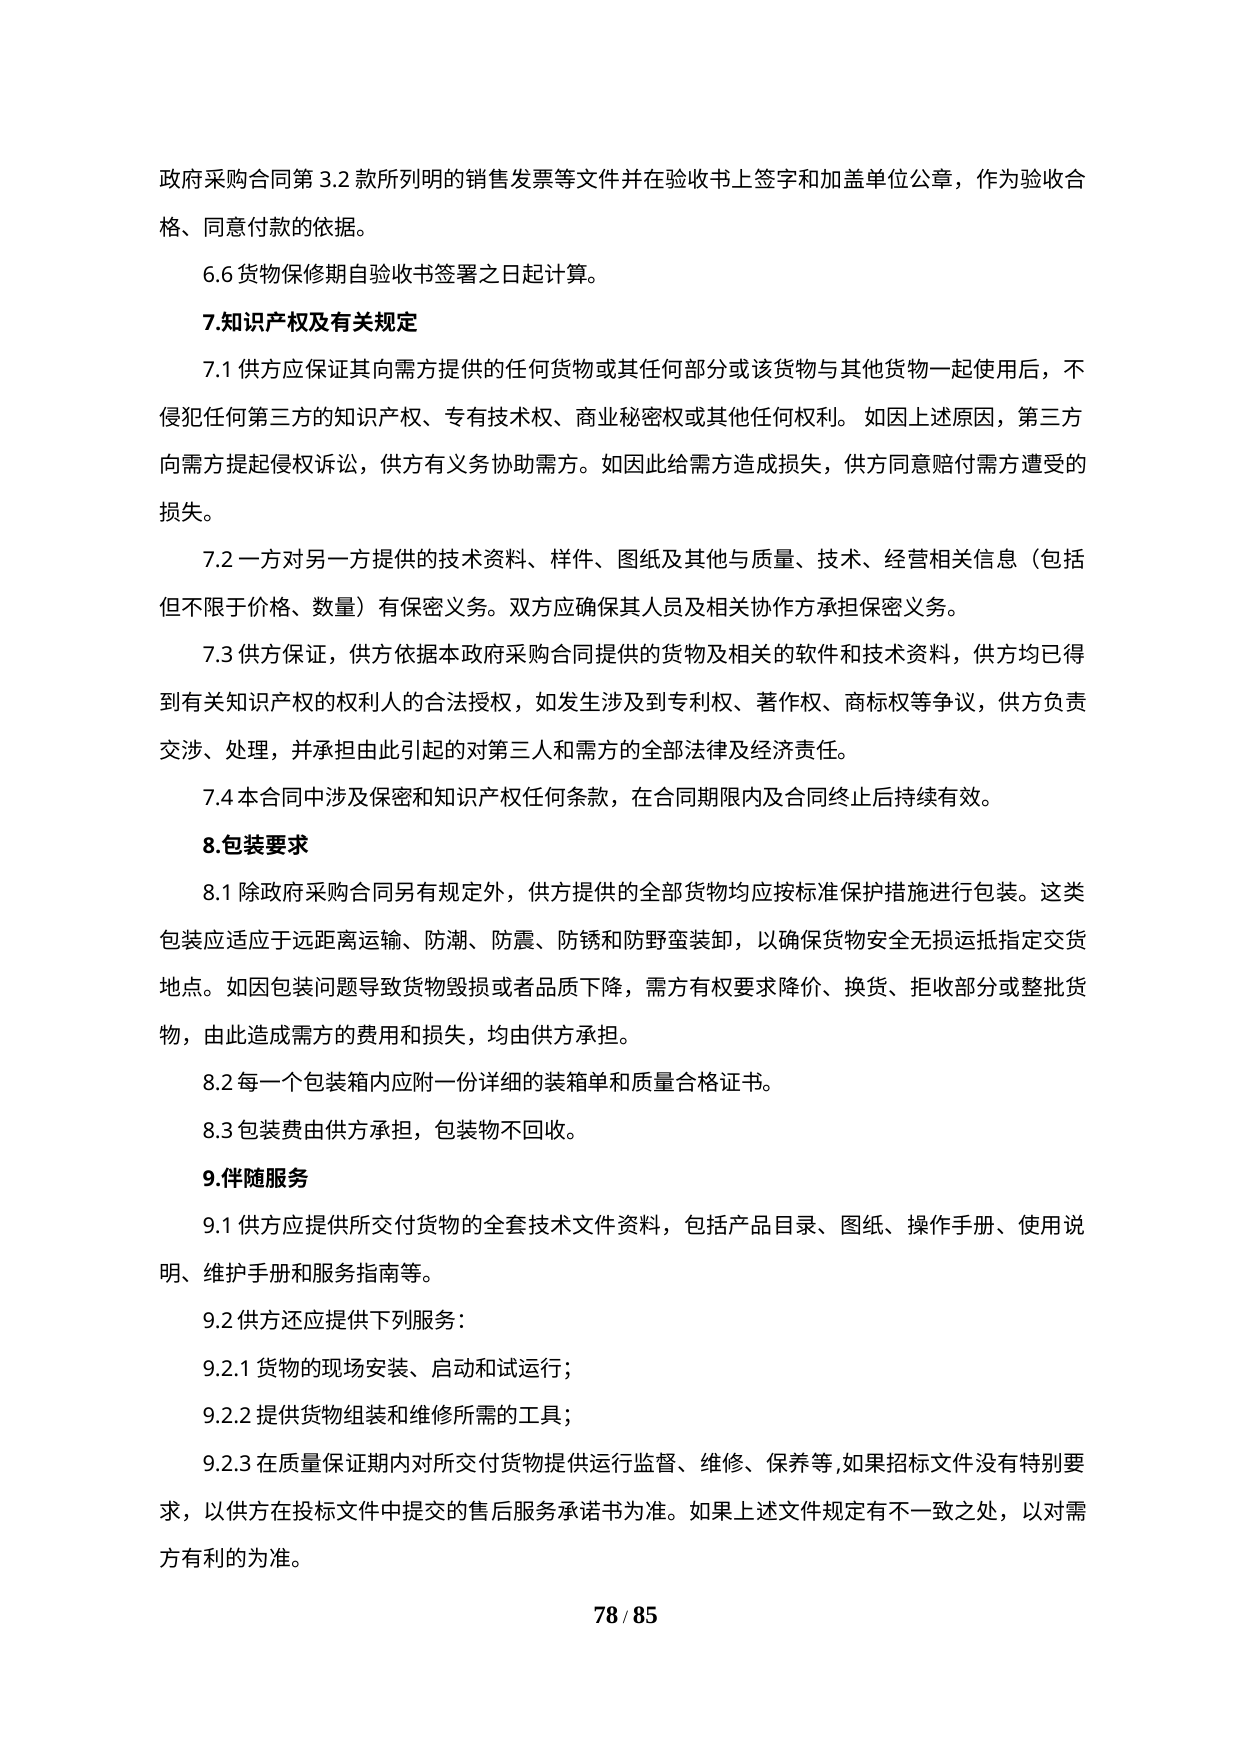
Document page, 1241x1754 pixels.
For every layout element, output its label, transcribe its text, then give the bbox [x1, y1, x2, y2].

text 7.1供方应保证其向需方提供的任何货物或其任何部分或该货物与其他货物一起使用后，不侵犯任何第三方的知识产权、专有技术权、商业秘密权或其他任何权利。 如因上述原因，第三方向需方提起侵权诉讼，供方有义务协助需方。如因此给需方造成损失，供方同意赔付需方遭受的损失。 [159, 352, 1087, 527]
text 9.2.2提供货物组装和维修所需的工具； [159, 1398, 1087, 1430]
text 9.2.1货物的现场安装、启动和试运行； [159, 1351, 1087, 1383]
text 8.包装要求 [159, 828, 1087, 859]
text 7.4本合同中涉及保密和知识产权任何条款，在合同期限内及合同终止后持续有效。 [159, 780, 1087, 812]
text 7.2一方对另一方提供的技术资料、样件、图纸及其他与质量、技术、经营相关信息（包括但不限于价格、数量）有保密义务。双方应确保其人员及相关协作方承担保密义务。 [159, 542, 1087, 622]
text 8.3包装费由供方承担，包装物不回收。 [159, 1113, 1087, 1145]
text 6.6货物保修期自验收书签署之日起计算。 [159, 257, 1087, 289]
text 9.伴随服务 [159, 1161, 1087, 1192]
text 7.3供方保证，供方依据本政府采购合同提供的货物及相关的软件和技术资料，供方均已得到有关知识产权的权利人的合法授权，如发生涉及到专利权、著作权、商标权等争议，供方负责交涉、处理，并承担由此引起的对第三人和需方的全部法律及经济责任。 [159, 637, 1087, 764]
text 7.知识产权及有关规定 [159, 305, 1087, 336]
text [159, 162, 1087, 241]
text 9.1供方应提供所交付货物的全套技术文件资料，包括产品目录、图纸、操作手册、使用说明、维护手册和服务指南等。 [159, 1208, 1087, 1287]
text 8.2每一个包装箱内应附一份详细的装箱单和质量合格证书。 [159, 1065, 1087, 1097]
text 9.2供方还应提供下列服务： [159, 1303, 1087, 1335]
text 8.1除政府采购合同另有规定外，供方提供的全部货物均应按标准保护措施进行包装。这类包装应适应于远距离运输、防潮、防震、防锈和防野蛮装卸，以确保货物安全无损运抵指定交货地点。如因包装问题导致货物毁损或者品质下降，需方有权要求降价、换货、拒收部分或整批货物，由此造成需方的费用和损失，均由供方承担。 [159, 875, 1087, 1049]
text 9.2.3在质量保证期内对所交付货物提供运行监督、维修、保养等,如果招标文件没有特别要求，以供方在投标文件中提交的售后服务承诺书为准。如果上述文件规定有不一致之处，以对需方有利的为准。 [159, 1446, 1087, 1573]
